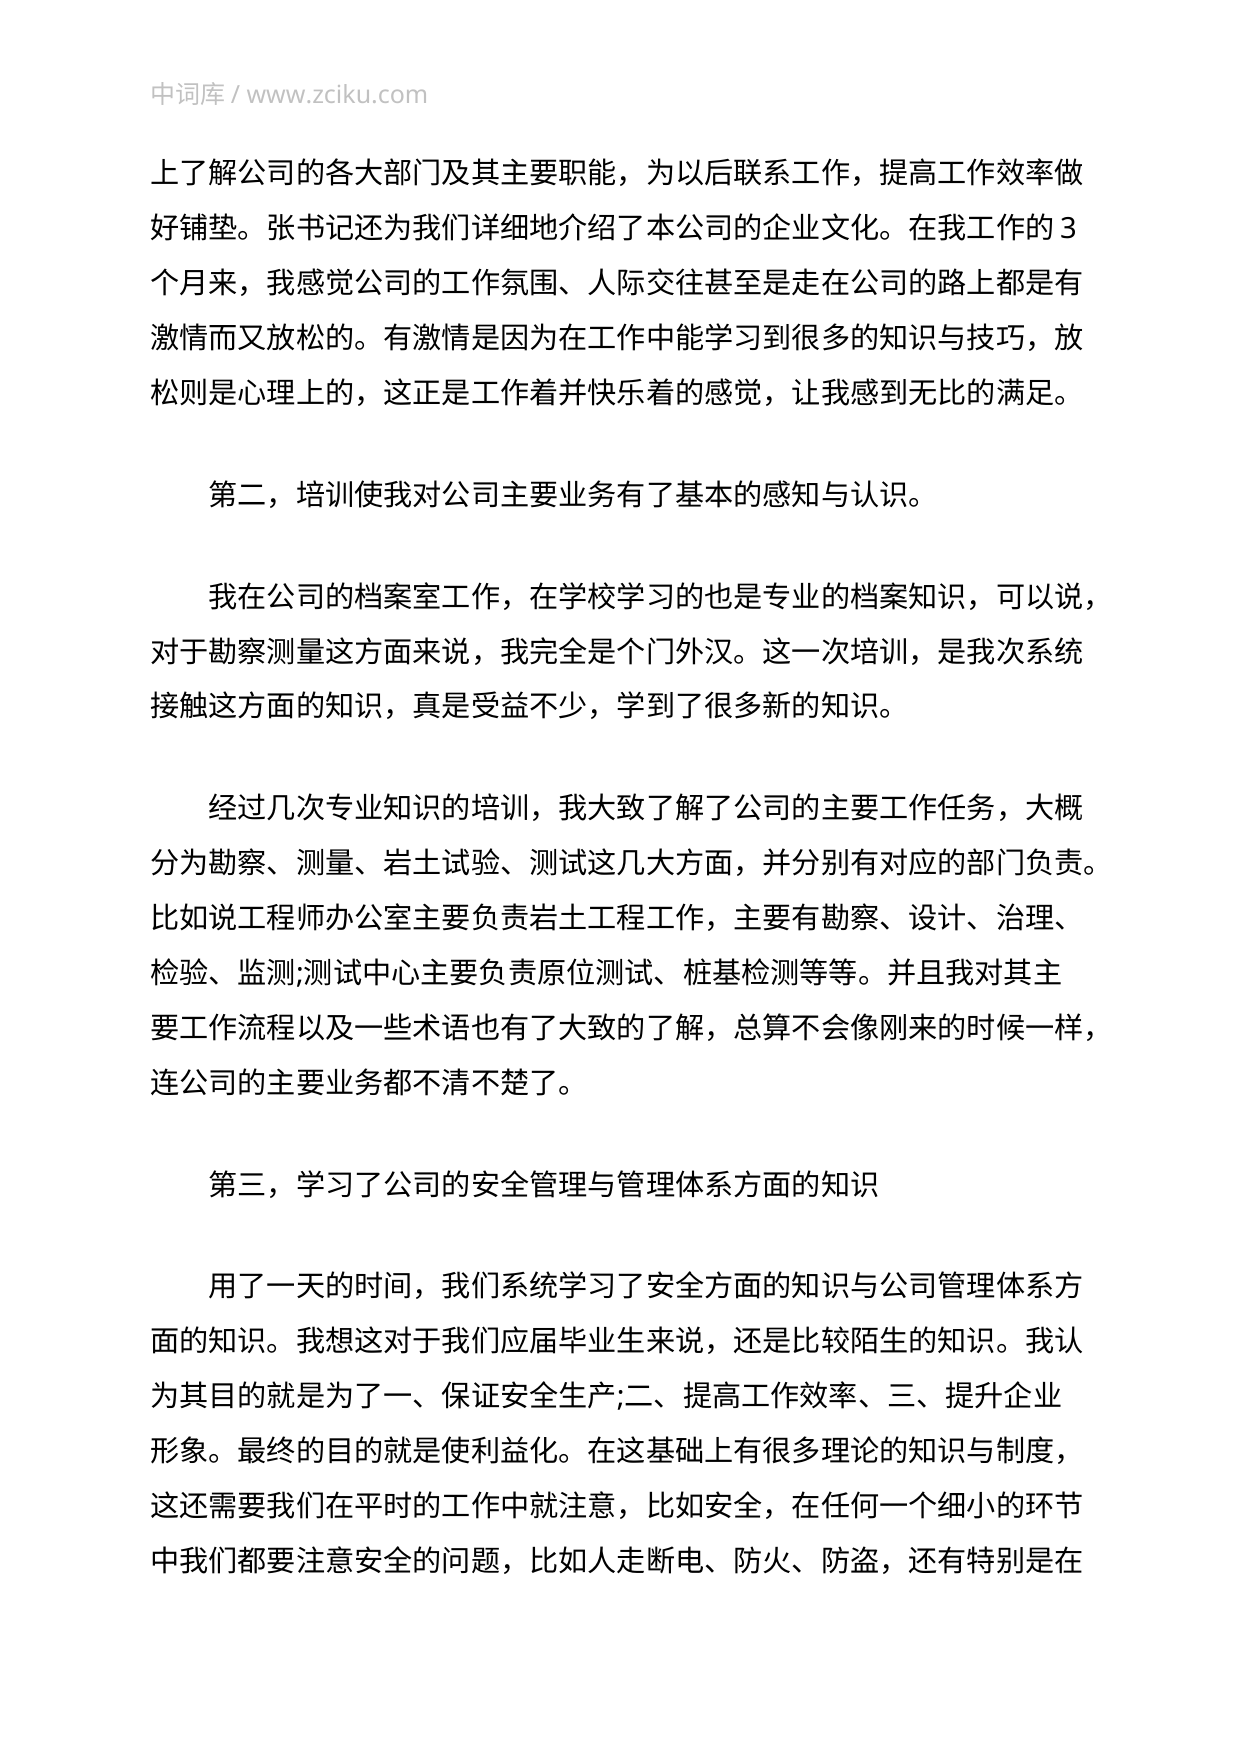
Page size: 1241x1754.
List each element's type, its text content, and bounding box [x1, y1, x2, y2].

text 第二，培训使我对公司主要业务有了基本的感知与认识。 [150, 471, 1090, 514]
text 我在公司的档案室工作，在学校学习的也是专业的档案知识，可以说，对于勘察测量这方面来说，我完全是个门外汉。这一次培训，是我次系统接触这方面的知识，真是受益不少，学到了很多新的知识。 [150, 573, 1090, 725]
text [150, 1263, 1090, 1580]
text 经过几次专业知识的培训，我大致了解了公司的主要工作任务，大概分为勘察、测量、岩土试验、测试这几大方面，并分别有对应的部门负责。比如说工程师办公室主要负责岩土工程工作，主要有勘察、设计、治理、检验、监测;测试中心主要负责原位测试、桩基检测等等。并且我对其主要工作流程以及一些术语也有了大致的了解，总算不会像刚来的时候一样，连公司的主要业务都不清不楚了。 [150, 785, 1090, 1102]
text 第三，学习了公司的安全管理与管理体系方面的知识 [150, 1161, 1090, 1203]
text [150, 150, 1090, 412]
